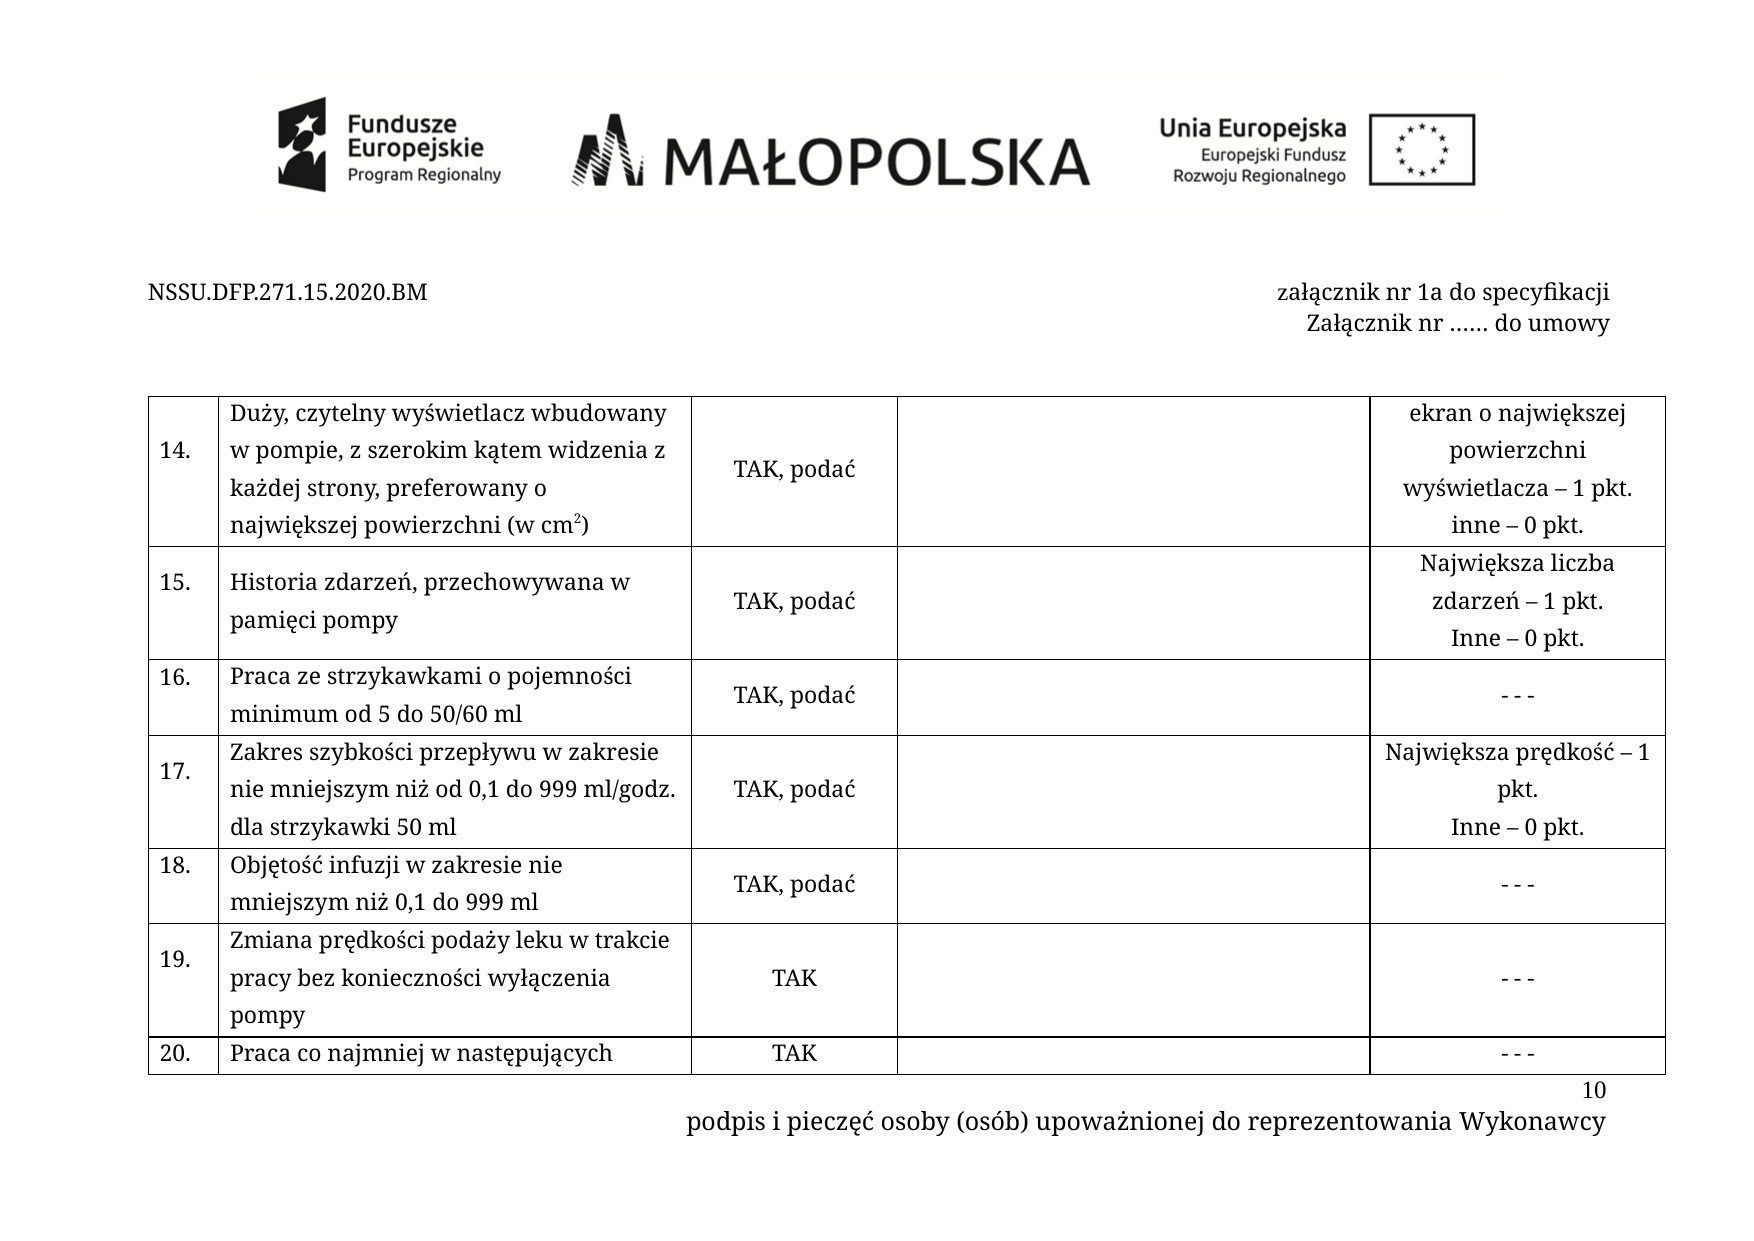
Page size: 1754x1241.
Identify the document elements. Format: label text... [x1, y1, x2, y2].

table_cell [898, 397, 1369, 546]
table_cell TAK [692, 1038, 897, 1074]
picture [255, 73, 1499, 216]
table_cell [149, 660, 218, 735]
table_cell Największa prędkość – 1 pkt. Inne – 0 pkt. [1371, 736, 1665, 848]
table_cell TAK, podać [692, 547, 897, 659]
table_cell [898, 1038, 1369, 1074]
table_cell [149, 1038, 218, 1074]
table_cell TAK, podać [692, 736, 897, 848]
table_cell Praca co najmniej w następujących trybach: tylko szybkość dozowania w ml/godz.; szybkość dozowania + objętość infuzji do podania; objętość do podania + czas podaży (automatyczne wyliczanie prędkości podaży) [219, 1038, 691, 1074]
table_cell - - - [1371, 924, 1665, 1036]
table_cell - - - [1371, 660, 1665, 735]
table_cell [898, 736, 1369, 848]
table_cell Historia zdarzeń, przechowywana w pamięci pompy [219, 547, 691, 659]
table_cell [898, 849, 1369, 923]
table_cell TAK [692, 924, 897, 1036]
table_cell [149, 397, 218, 546]
table_cell Praca ze strzykawkami o pojemności minimum od 5 do 50/60 ml [219, 660, 691, 735]
table_cell Największa liczba zdarzeń – 1 pkt. Inne – 0 pkt. [1371, 547, 1665, 659]
table_cell [898, 660, 1369, 735]
table_cell [898, 547, 1369, 659]
table_cell [149, 736, 218, 848]
table_cell ekran o największej powierzchni wyświetlacza – 1 pkt. inne – 0 pkt. [1371, 397, 1665, 546]
table_cell TAK, podać [692, 849, 897, 923]
table_cell Zmiana prędkości podaży leku w trakcie pracy bez konieczności wyłączenia pompy [219, 924, 691, 1036]
table_cell Objętość infuzji w zakresie nie mniejszym niż 0,1 do 999 ml [219, 849, 691, 923]
table_cell [149, 849, 218, 923]
table_cell [149, 924, 218, 1036]
table_cell - - - [1371, 1038, 1665, 1074]
table_cell [149, 547, 218, 659]
table_cell TAK, podać [692, 660, 897, 735]
table_cell TAK, podać [692, 397, 897, 546]
table_cell [898, 924, 1369, 1036]
table_cell Duży, czytelny wyświetlacz wbudowany w pompie, z szerokim kątem widzenia z każdej strony, preferowany o największej powierzchni (w cm2) [219, 397, 691, 546]
table_cell - - - [1371, 849, 1665, 923]
table_cell Zakres szybkości przepływu w zakresie nie mniejszym niż od 0,1 do 999 ml/godz. dla strzykawki 50 ml [219, 736, 691, 848]
